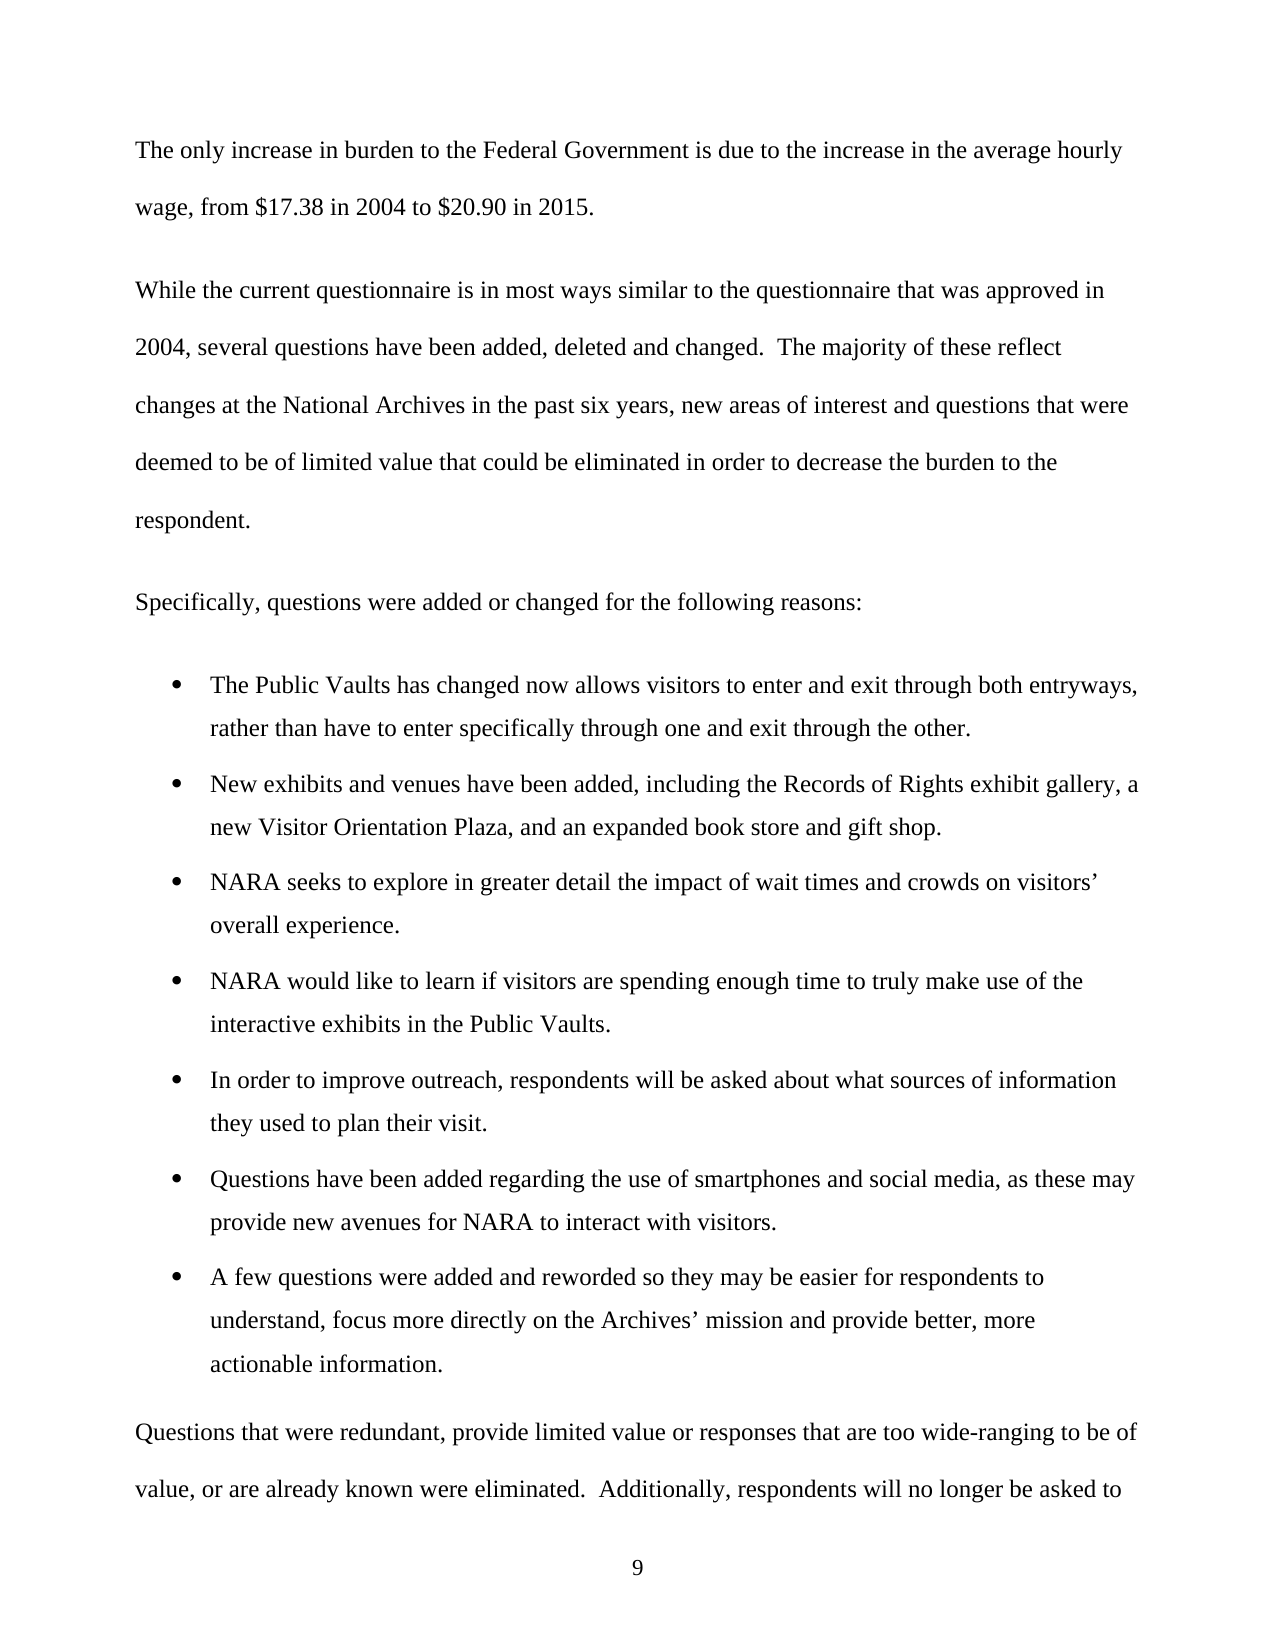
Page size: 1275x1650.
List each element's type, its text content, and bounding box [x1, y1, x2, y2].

list Questions have been added regarding the use of smartphones and social media, as these may provide new avenues for NARA to interact with visitors. [172, 1164, 1140, 1236]
list NARA would like to learn if visitors are spending enough time to truly make use of the interactive exhibits in the Public Vaults. [172, 966, 1140, 1038]
text While the current questionnaire is in most ways similar to the questionnaire that was approved in 2004, several questions have been added, deleted and changed. The majority of these reflect changes at the National Archives in the past six years, new areas of interest and questions that were deemed to be of limited value that could be eliminated in order to decrease the burden to the respondent. [135, 275, 1140, 534]
list A few questions were added and reworded so they may be easier for respondents to understand, focus more directly on the Archives’ mission and provide better, more actionable information. [172, 1262, 1140, 1377]
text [135, 135, 1140, 221]
list In order to improve outreach, respondents will be asked about what sources of information they used to plan their visit. [172, 1065, 1140, 1137]
list The Public Vaults has changed now allows visitors to enter and exit through both entryways, rather than have to enter specifically through one and exit through the other. [172, 670, 1140, 742]
list New exhibits and venues have been added, including the Records of Rights exhibit gallery, a new Visitor Orientation Plaza, and an expanded book store and gift shop. [172, 769, 1140, 841]
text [135, 1417, 1140, 1503]
list NARA seeks to explore in greater detail the impact of wait times and crowds on visitors’ overall experience. [172, 867, 1140, 939]
text Specifically, questions were added or changed for the following reasons: [135, 587, 1140, 616]
